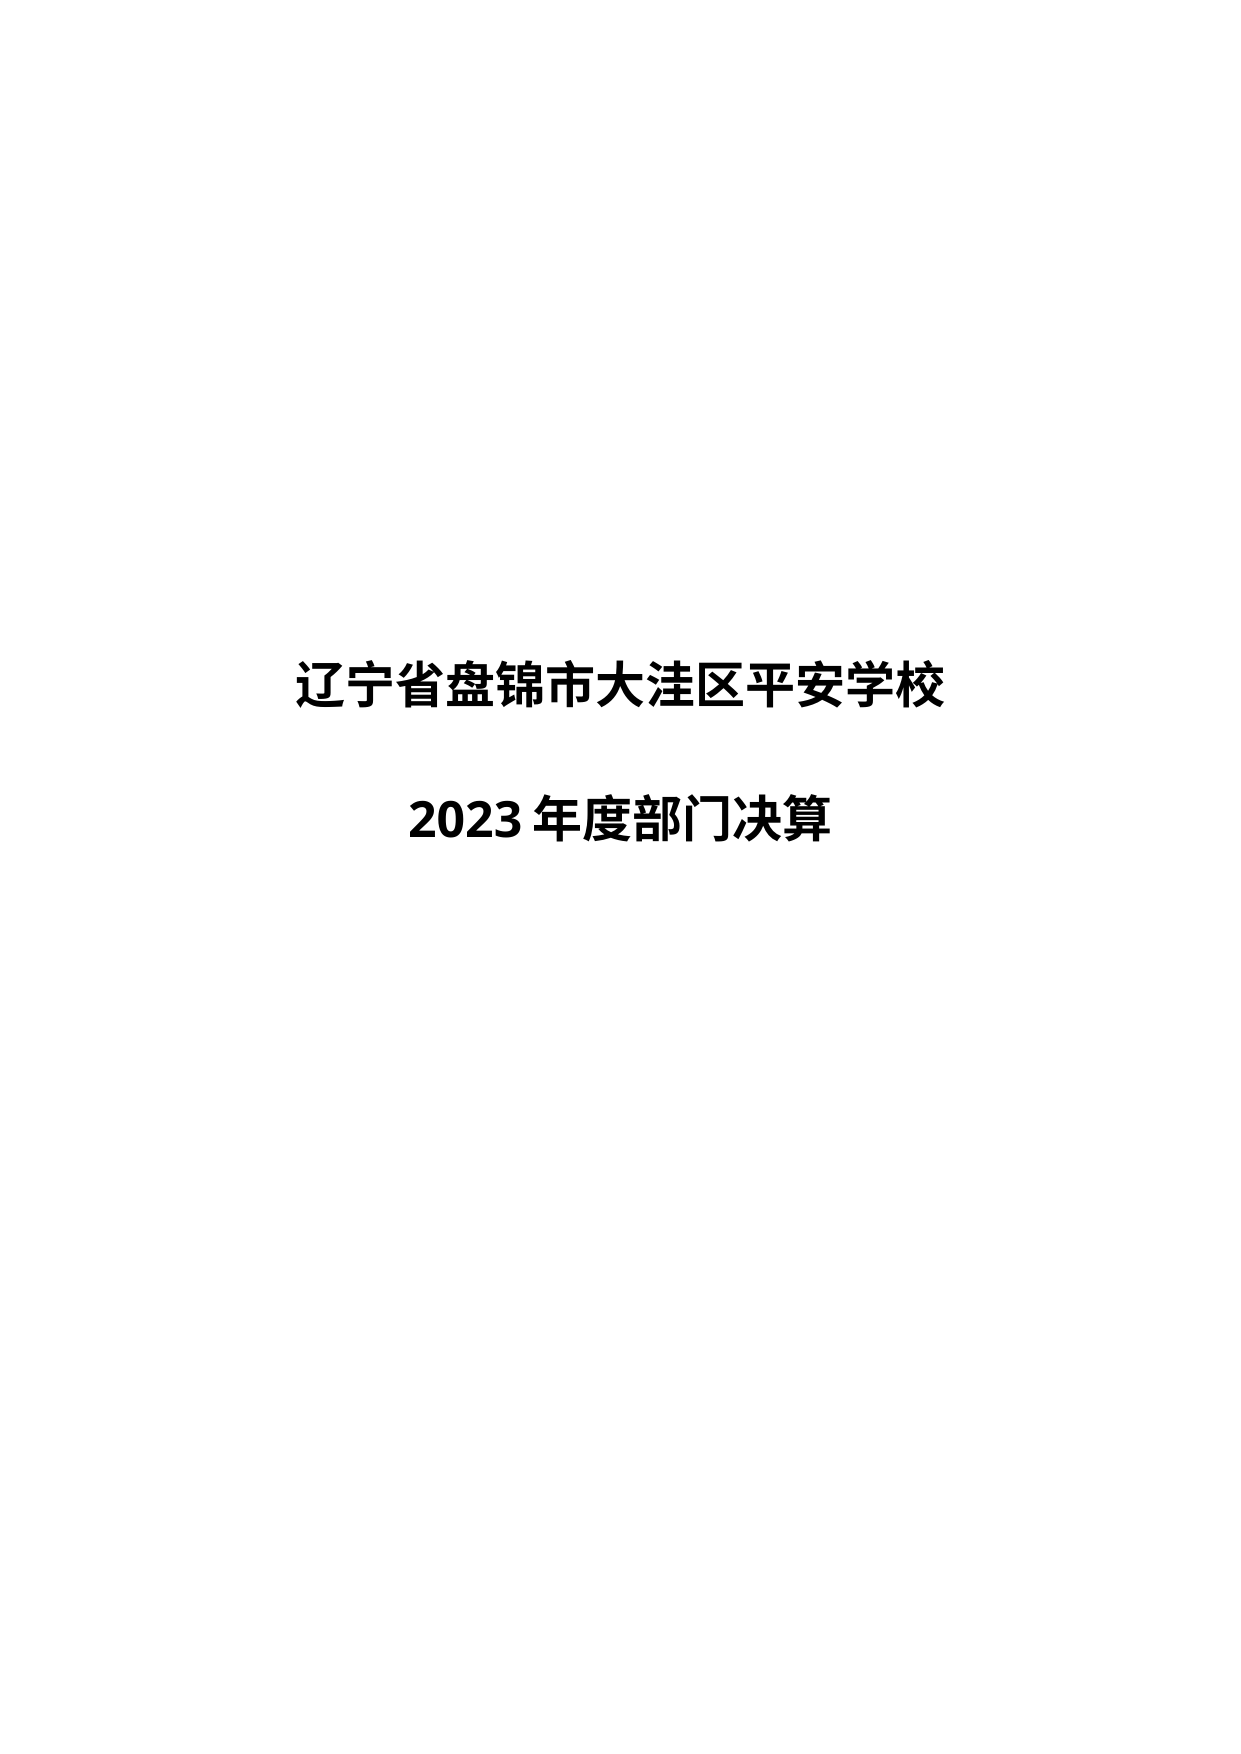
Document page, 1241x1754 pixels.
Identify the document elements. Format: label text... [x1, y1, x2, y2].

text 辽宁省盘锦市大洼区平安学校 [148, 633, 1093, 731]
text 2023年度部门决算 [148, 767, 1093, 864]
